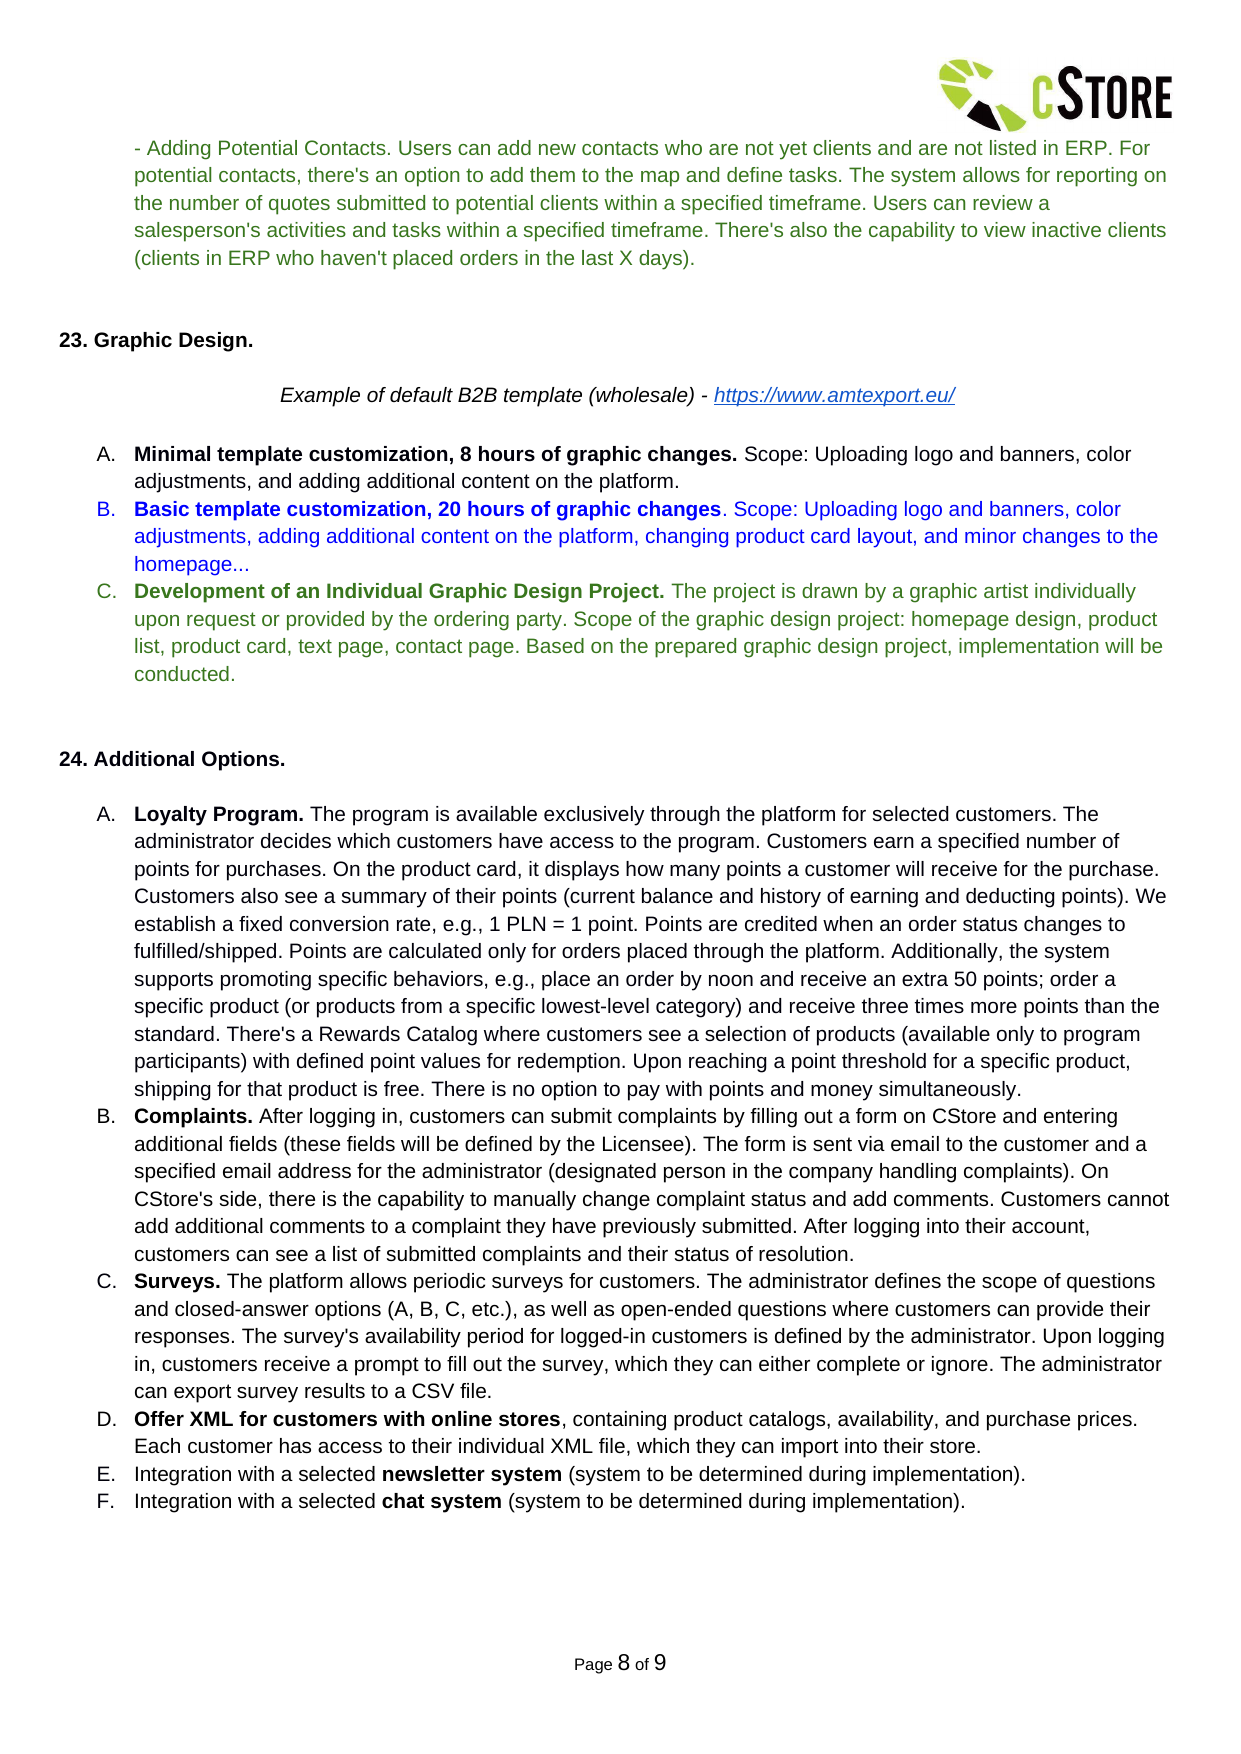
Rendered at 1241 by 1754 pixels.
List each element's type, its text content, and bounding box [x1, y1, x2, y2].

list Complaints. After logging in, customers can submit complaints by filling out a form on CStore and entering additional fields (these fields will be defined by the Licensee). The form is sent via email to the customer and a specified email address for the administrator (designated person in the company handling complaints). On CStore's side, there is the capability to manually change complaint status and add comments. Customers cannot add additional comments to a complaint they have previously submitted. After logging into their account, customers can see a list of submitted complaints and their status of resolution. [96, 1104, 1181, 1266]
list Development of an Individual Graphic Design Project. The project is drawn by a graphic artist individually upon request or provided by the ordering party. Scope of the graphic design project: homepage design, product list, product card, text page, contact page. Based on the prepared graphic design project, implementation will be conducted. [96, 579, 1181, 685]
list Offer XML for customers with online stores, containing product catalogs, availability, and purchase prices. Each customer has access to their individual XML file, which they can import into their store. [96, 1407, 1181, 1458]
list Integration with a selected newsletter system (system to be determined during implementation). [96, 1462, 1181, 1486]
list Integration with a selected chat system (system to be determined during implementation). [96, 1489, 1181, 1543]
picture [937, 57, 1174, 105]
list Surveys. The platform allows periodic surveys for customers. The administrator defines the scope of questions and closed-answer options (A, B, C, etc.), as well as open-ended questions where customers can provide their responses. The survey's availability period for logged-in customers is defined by the administrator. Upon logging in, customers receive a prompt to fill out the survey, which they can either complete or ignore. The administrator can export survey results to a CSV file. [96, 1269, 1181, 1403]
text 23. Graphic Design. [59, 328, 1181, 352]
text 24. Additional Options. [59, 747, 1181, 771]
list Minimal template customization, 8 hours of graphic changes. Scope: Uploading logo and banners, color adjustments, and adding additional content on the platform. [96, 441, 1181, 493]
list Basic template customization, 20 hours of graphic changes. Scope: Uploading logo and banners, color adjustments, adding additional content on the platform, changing product card layout, and minor changes to the homepage... [96, 496, 1181, 575]
text Example of default B2B template (wholesale) - https://www.amtexport.eu/ [59, 356, 1181, 437]
text - Adding Potential Contacts. Users can add new contacts who are not yet clients and are not listed in ERP. For potential contacts, there's an option to add them to the map and define tasks. The system allows for reporting on the number of quotes submitted to potential clients within a specified timeframe. Users can review a salesperson's activities and tasks within a specified timeframe. There's also the capability to view inactive clients (clients in ERP who haven't placed orders in the last X days). [134, 105, 1181, 270]
list Loyalty Program. The program is available exclusively through the platform for selected customers. The administrator decides which customers have access to the program. Customers earn a specified number of points for purchases. On the product card, it displays how many points a customer will receive for the purchase. Customers also see a summary of their points (current balance and history of earning and deducting points). We establish a fixed conversion rate, e.g., 1 PLN = 1 point. Points are credited when an order status changes to fulfilled/shipped. Points are calculated only for orders placed through the platform. Additionally, the system supports promoting specific behaviors, e.g., place an order by noon and receive an extra 50 points; order a specific product (or products from a specific lowest-level category) and receive three times more points than the standard. There's a Rewards Catalog where customers see a selection of products (available only to program participants) with defined point values for redemption. Upon reaching a point threshold for a specific product, shipping for that product is free. There is no option to pay with points and money simultaneously. [96, 802, 1181, 1101]
